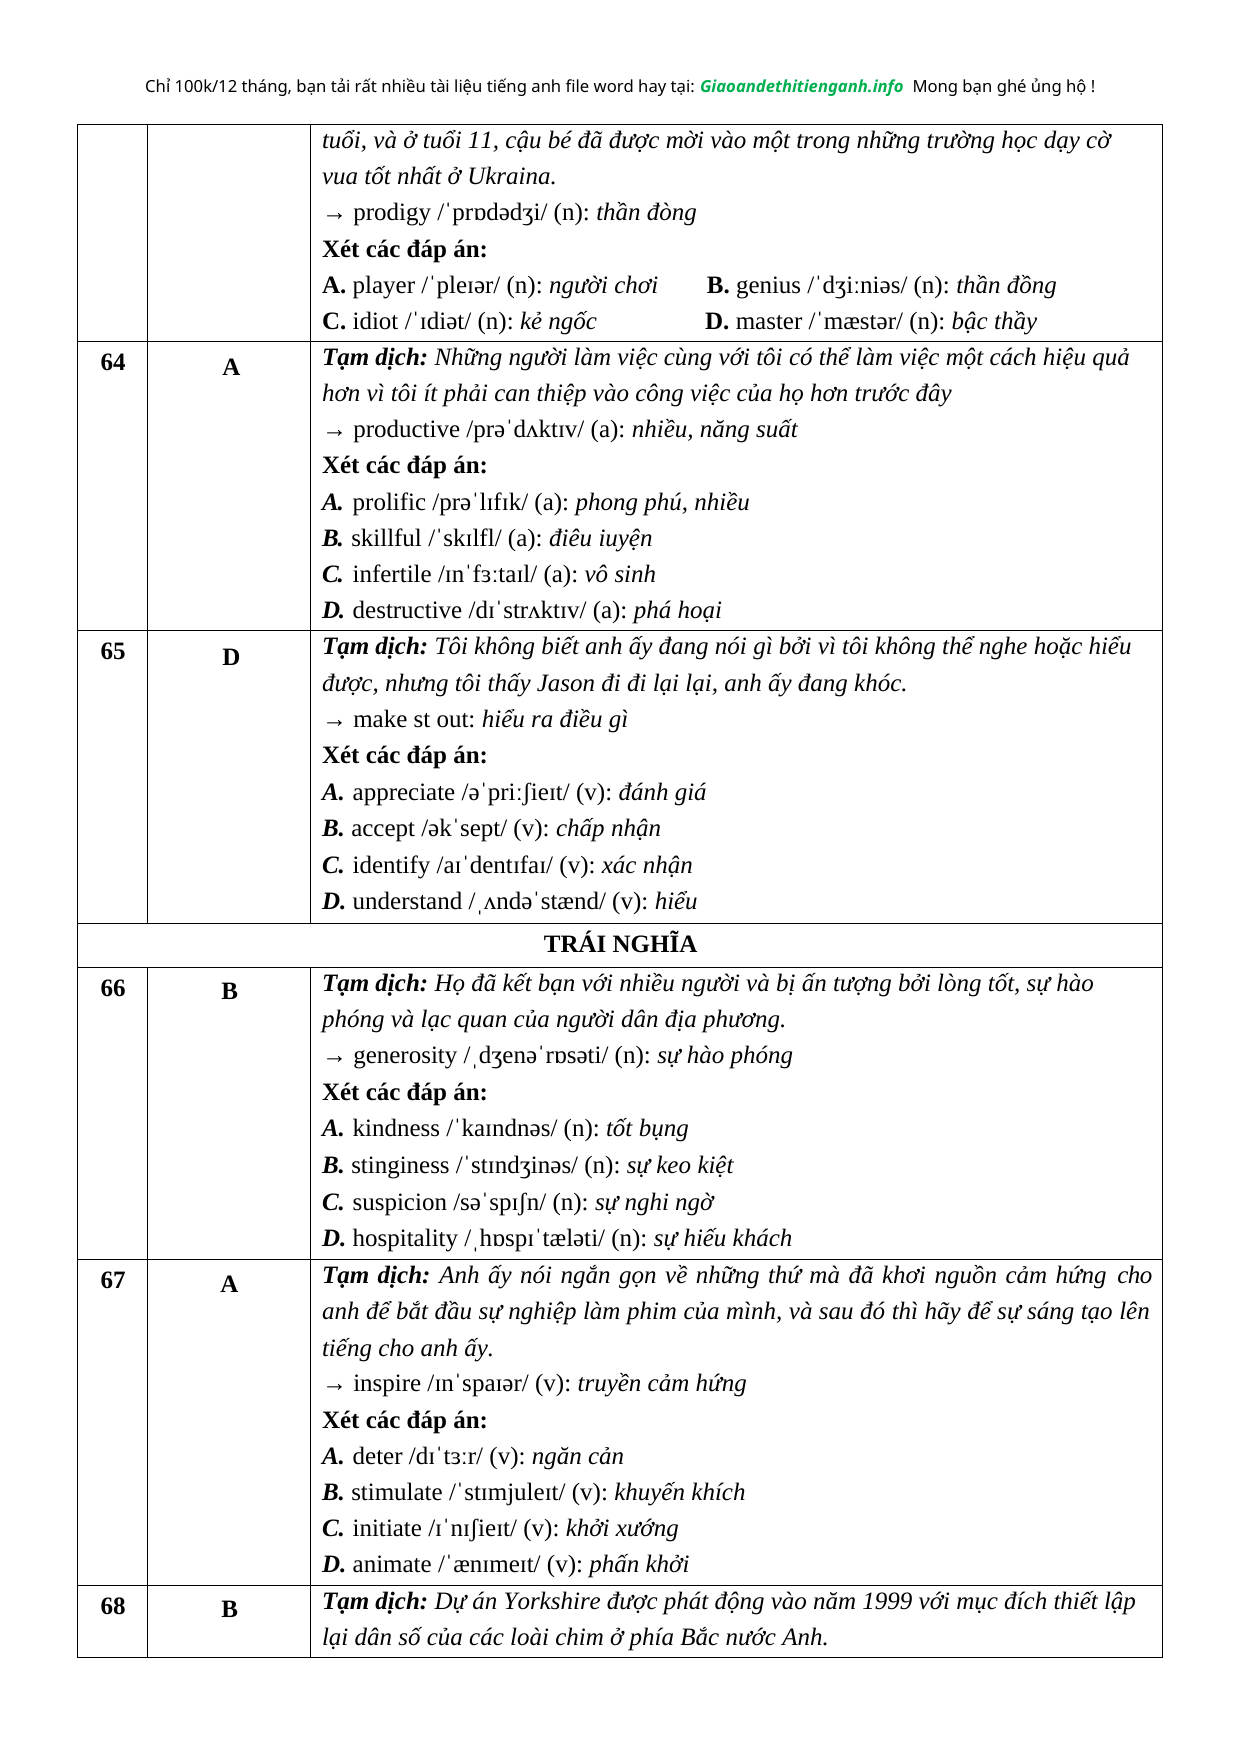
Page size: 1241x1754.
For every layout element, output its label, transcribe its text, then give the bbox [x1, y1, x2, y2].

table_cell 68 [78, 1586, 147, 1657]
table_cell Tạm dịch: Tôi không biết anh ấy đang nói gì bởi vì tôi không thể nghe hoặc hiểu được, nhưng tôi thấy Jason đi đi lại lại, anh ấy đang khóc. → make st out: hiểu ra điều gì Xét các đáp án: appreciate /əˈpriːʃieɪt/ (v): đánh giá accept /əkˈsept/ (v): chấp nhận identify /aɪˈdentɪfaɪ/ (v): xác nhận understand /ˌʌndəˈstænd/ (v): hiểu [311, 631, 1162, 923]
table_cell A [148, 342, 310, 630]
table_cell 64 [78, 342, 147, 630]
table_cell 67 [78, 1260, 147, 1585]
table_cell 66 [78, 968, 147, 1259]
table_header [148, 125, 310, 341]
table_cell Tạm dịch: Dự án Yorkshire được phát động vào năm 1999 với mục đích thiết lập lại dân số của các loài chim ở phía Bắc nước Anh. [311, 1586, 1162, 1657]
table_cell D [148, 631, 310, 923]
table_cell Tạm dịch: Anh ấy nói ngắn gọn về những thứ mà đã khơi nguồn cảm hứng cho anh để bắt đầu sự nghiệp làm phim của mình, và sau đó thì hãy để sự sáng tạo lên tiếng cho anh ấy. → inspire /ɪnˈspaɪər/ (v): truyền cảm hứng Xét các đáp án: deter /dɪˈtɜːr/ (v): ngăn cản stimulate /ˈstɪmjuleɪt/ (v): khuyến khích initiate /ɪˈnɪʃieɪt/ (v): khởi xướng animate /ˈænɪmeɪt/ (v): phấn khởi [311, 1260, 1162, 1585]
table_header [78, 125, 147, 341]
table_header tuổi, và ở tuổi 11, cậu bé đã được mời vào một trong những trường học dạy cờ vua tốt nhất ở Ukraina. → prodigy /ˈprɒdədʒi/ (n): thần đòng Xét các đáp án: A. player /ˈpleɪər/ (n): người chơi B. genius /ˈdʒiːniəs/ (n): thần đồng C. idiot /ˈɪdiət/ (n): kẻ ngốc D. master /ˈmæstər/ (n): bậc thầy [311, 125, 1162, 341]
table_cell B [148, 1586, 310, 1657]
table_cell Tạm dịch: Những người làm việc cùng với tôi có thể làm việc một cách hiệu quả hơn vì tôi ít phải can thiệp vào công việc của họ hơn trước đây → productive /prəˈdʌktɪv/ (a): nhiều, năng suất Xét các đáp án: prolific /prəˈlɪfɪk/ (a): phong phú, nhiều skillful /ˈskɪlfl/ (a): điêu iuyện infertile /ɪnˈfɜːtaɪl/ (a): vô sinh destructive /dɪˈstrʌktɪv/ (a): phá hoại [311, 342, 1162, 630]
table_cell 65 [78, 631, 147, 923]
table_cell B [148, 968, 310, 1259]
table_cell A [148, 1260, 310, 1585]
table_cell TRÁI NGHĨA [78, 924, 1162, 967]
table_cell Tạm dịch: Họ đã kết bạn với nhiều người và bị ấn tượng bởi lòng tốt, sự hào phóng và lạc quan của người dân địa phương. → generosity /ˌdʒenəˈrɒsəti/ (n): sự hào phóng Xét các đáp án: kindness /ˈkaɪndnəs/ (n): tốt bụng stinginess /ˈstɪndʒinəs/ (n): sự keo kiệt suspicion /səˈspɪʃn/ (n): sự nghi ngờ hospitality /ˌhɒspɪˈtæləti/ (n): sự hiếu khách [311, 968, 1162, 1259]
